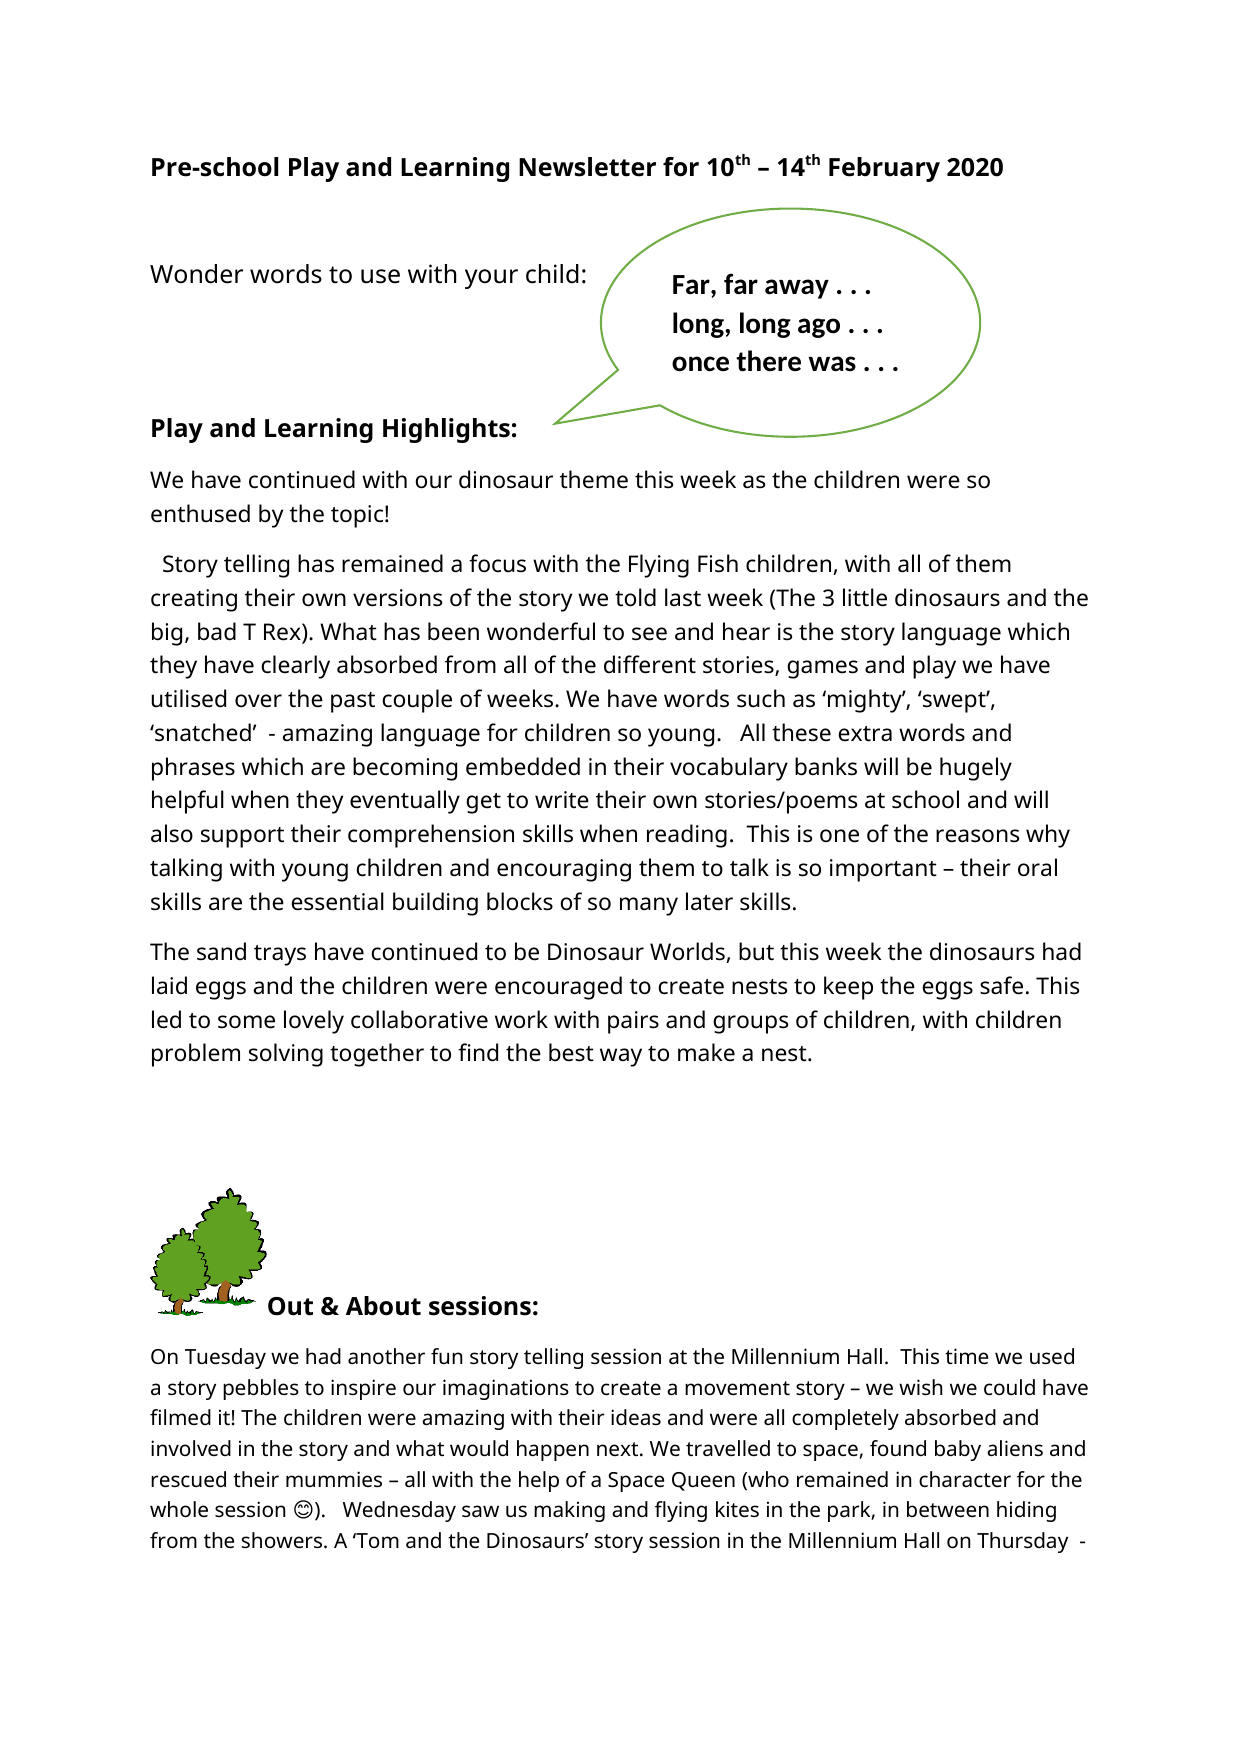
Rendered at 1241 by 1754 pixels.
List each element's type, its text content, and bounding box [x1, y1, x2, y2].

text We have continued with our dinosaur theme this week as the children were so enthused by the topic! [150, 464, 1090, 529]
text The sand trays have continued to be Dinosaur Worlds, but this week the dinosaurs had laid eggs and the children were encouraged to create nests to keep the eggs safe. This led to some lovely collaborative work with pairs and groups of children, with children problem solving together to find the best way to make a nest. [150, 936, 1090, 1069]
picture [150, 1188, 267, 1316]
text Out & About sessions: [150, 1189, 1090, 1323]
text Play and Learning Highlights: [150, 411, 1090, 445]
text Wonder words to use with your child: [150, 257, 632, 291]
text Story telling has remained a focus with the Flying Fish children, with all of them creating their own versions of the story we told last week (The 3 little dinosaurs and the big, bad T Rex). What has been wonderful to see and hear is the story language which they have clearly absorbed from all of the different stories, games and play we have utilised over the past couple of weeks. We have words such as ‘mighty’, ‘swept’, ‘snatched’ - amazing language for children so young. All these extra words and phrases which are becoming embedded in their vocabulary banks will be hugely helpful when they eventually get to write their own stories/poems at school and will also support their comprehension skills when reading. This is one of the reasons why talking with young children and encouraging them to talk is so important – their oral skills are the essential building blocks of so many later skills. [150, 548, 1090, 917]
text Wonder words to use with your child: [949, 257, 1090, 291]
text Pre-school Play and Learning Newsletter for 10th – 14th February 2020 [150, 150, 1090, 184]
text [150, 1342, 1090, 1554]
